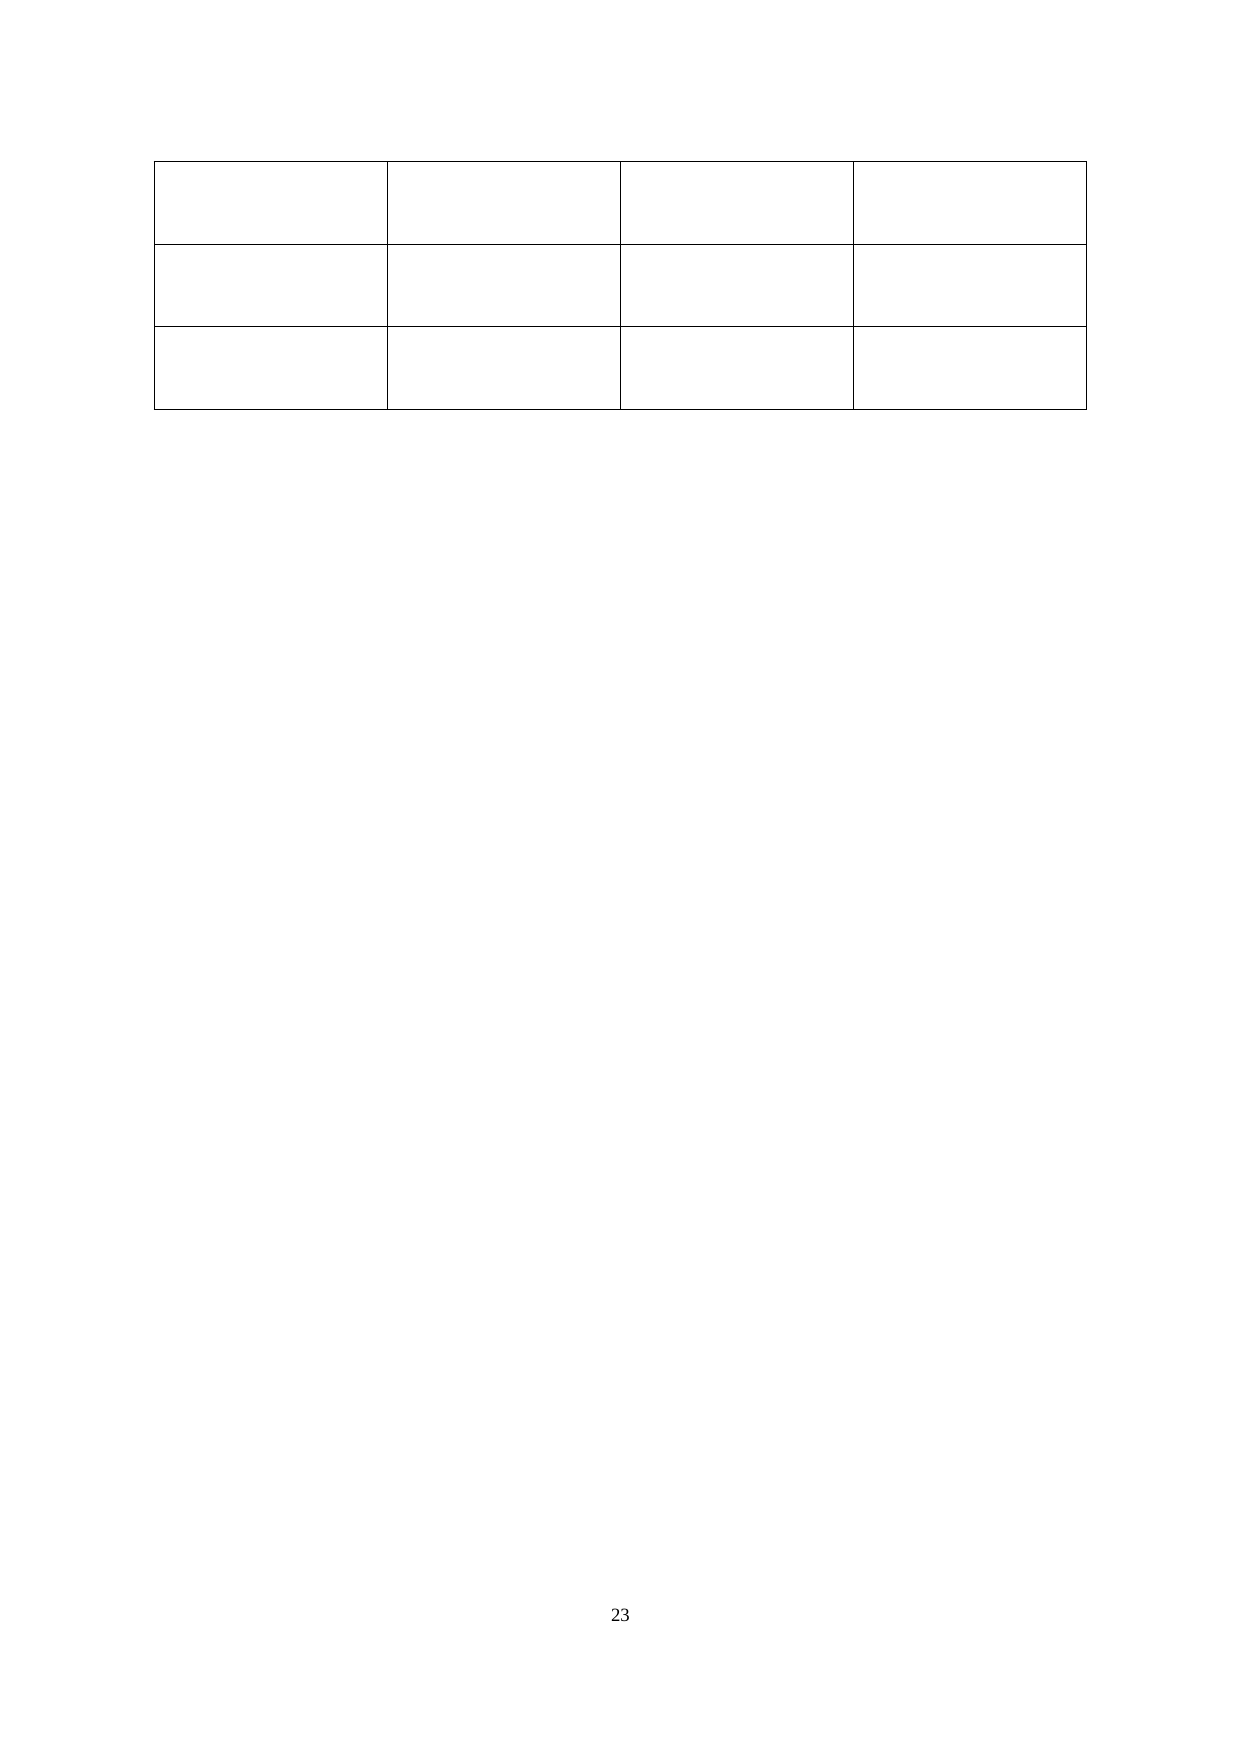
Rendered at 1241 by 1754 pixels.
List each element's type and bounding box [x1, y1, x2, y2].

table_cell [388, 245, 620, 326]
table_cell [621, 245, 853, 326]
table_cell [621, 327, 853, 409]
table_cell [155, 245, 387, 326]
table_cell [155, 162, 387, 243]
table_cell [621, 162, 853, 243]
table_cell [155, 327, 387, 409]
table_cell [388, 162, 620, 243]
table_cell [388, 327, 620, 409]
table_cell [854, 162, 1086, 243]
table_cell [854, 327, 1086, 409]
table_cell [854, 245, 1086, 326]
